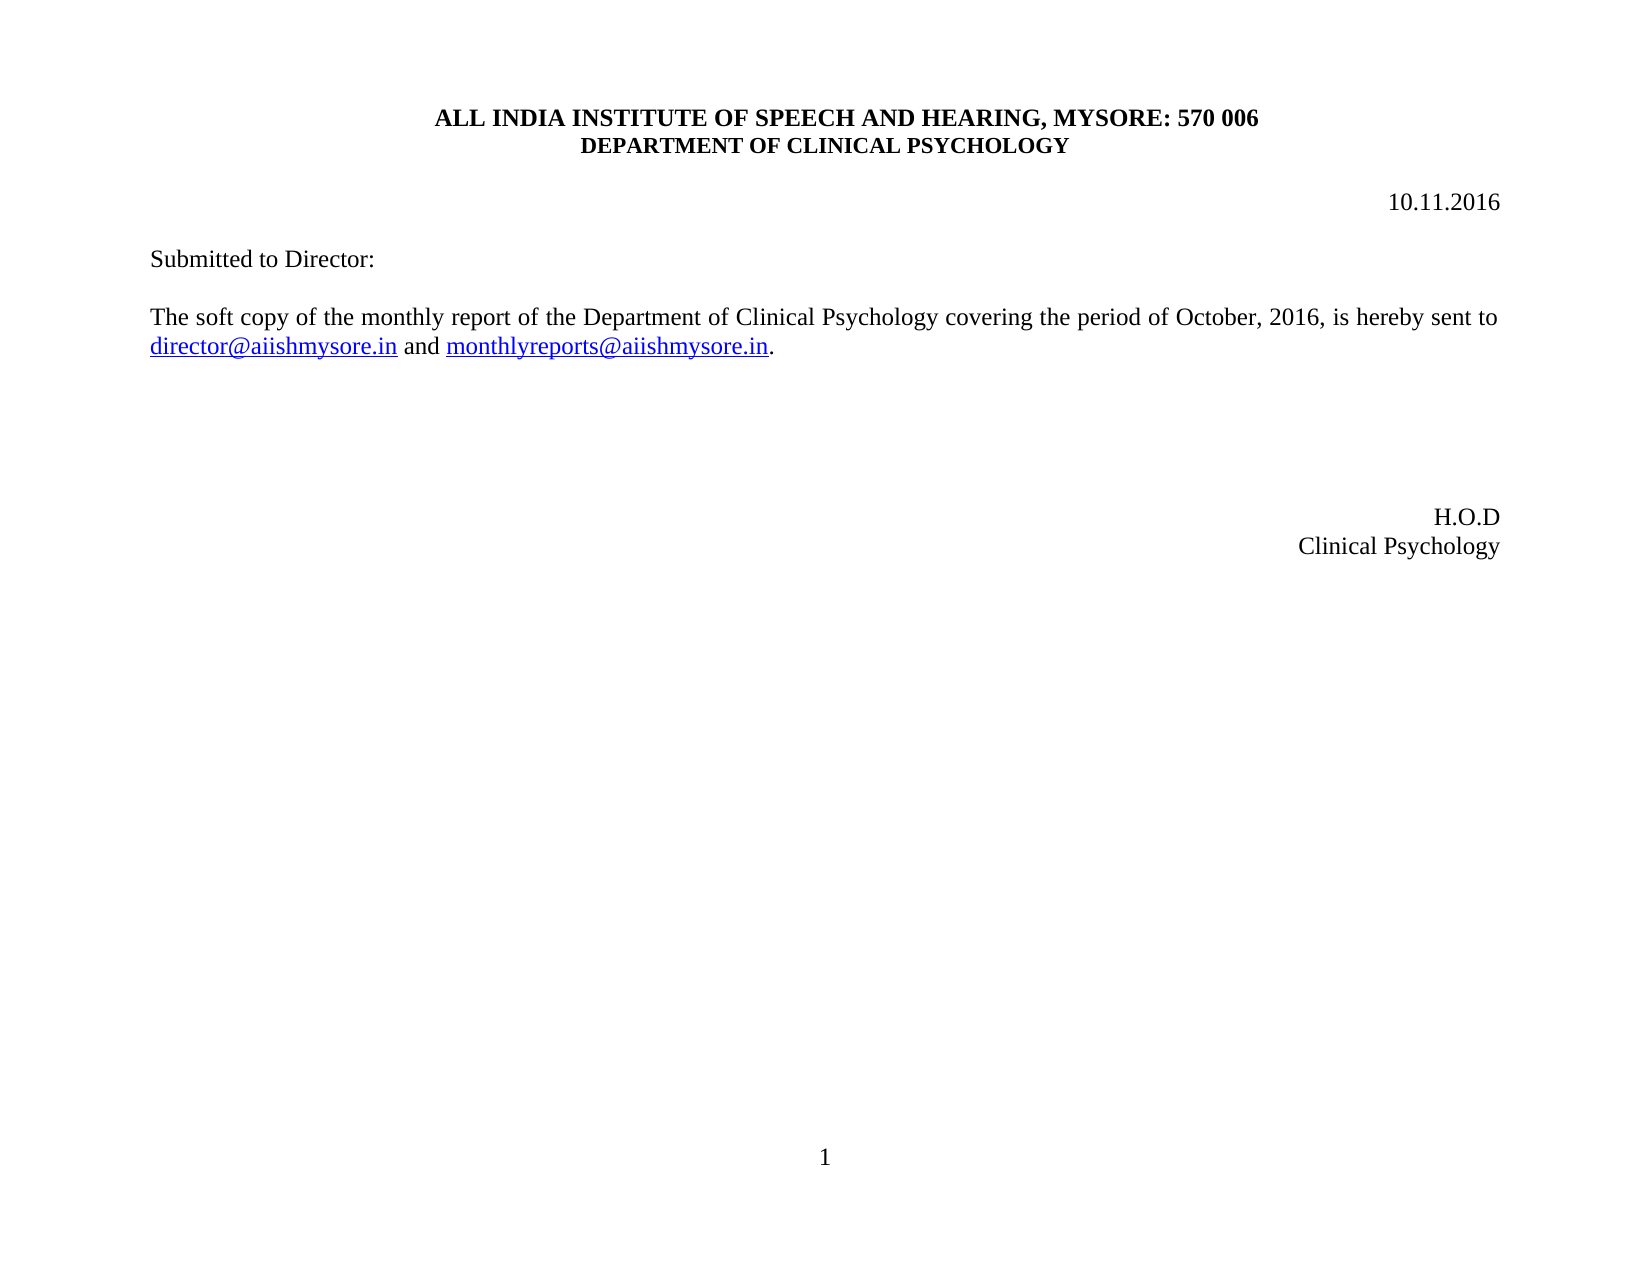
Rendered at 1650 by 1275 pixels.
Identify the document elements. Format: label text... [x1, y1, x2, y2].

text Clinical Psychology [362, 531, 1500, 560]
text The soft copy of the monthly report of the Department of Clinical Psychology covering the period of October, 2016, is hereby sent to director@aiishmysore.in and monthlyreports@aiishmysore.in. [150, 302, 1500, 359]
text H.O.D [362, 502, 1500, 531]
subtitle ALL INDIA INSTITUTE OF SPEECH AND HEARING, MYSORE: 570 006 [187, 103, 1500, 132]
text Submitted to Director: [150, 244, 1500, 273]
text 10.11.2016 [362, 187, 1500, 216]
text DEPARTMENT OF CLINICAL PSYCHOLOGY [150, 132, 1500, 158]
